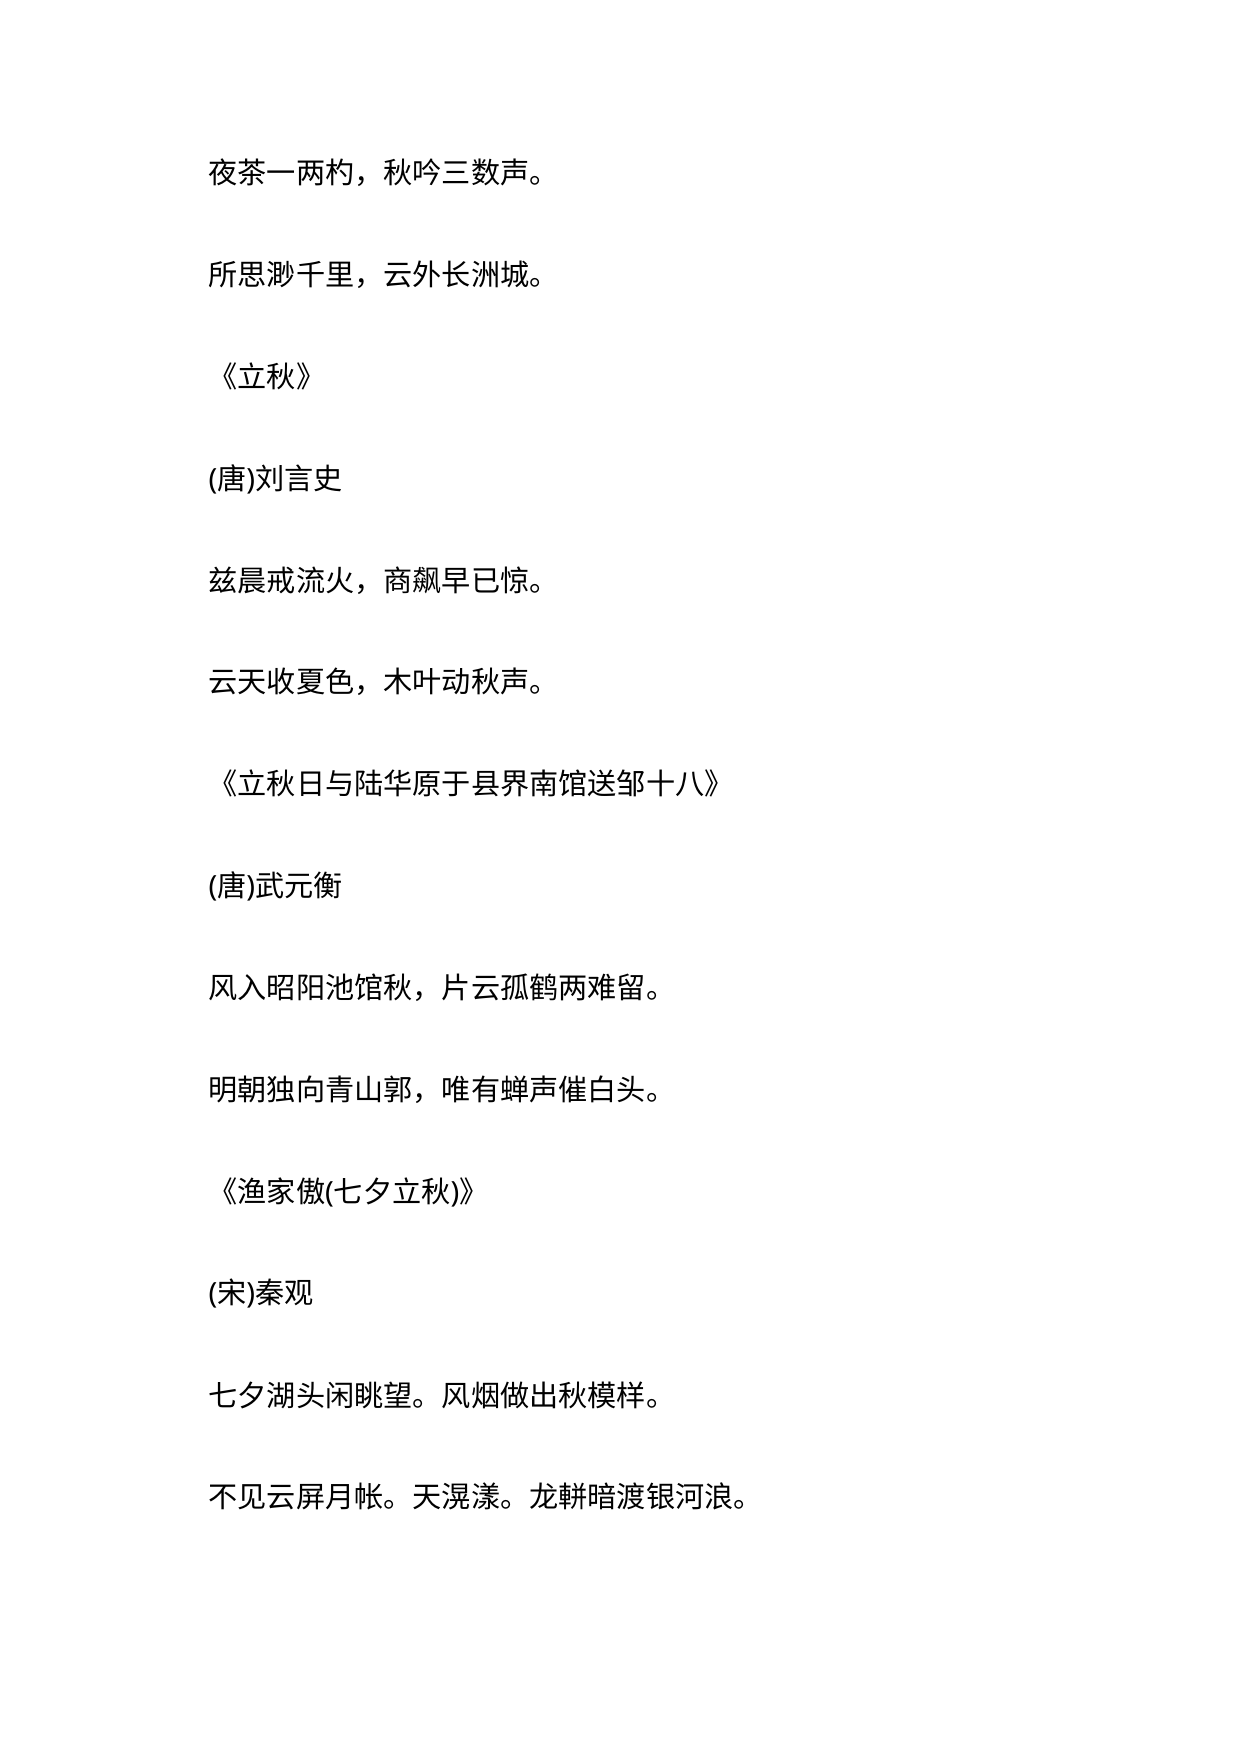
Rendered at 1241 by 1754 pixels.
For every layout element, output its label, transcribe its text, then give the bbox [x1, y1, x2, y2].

text 兹晨戒流火，商飙早已惊。 [150, 557, 1090, 599]
text 《立秋日与陆华原于县界南馆送邹十八》 [150, 761, 1090, 803]
text 明朝独向青山郭，唯有蝉声催白头。 [150, 1066, 1090, 1109]
text 风入昭阳池馆秋，片云孤鹤两难留。 [150, 964, 1090, 1007]
text (唐)武元衡 [150, 863, 1090, 905]
text 《立秋》 [150, 353, 1090, 396]
text 不见云屏月帐。天滉漾。龙軿暗渡银河浪。 [150, 1474, 1090, 1516]
text 云天收夏色，木叶动秋声。 [150, 659, 1090, 701]
text (唐)刘言史 [150, 455, 1090, 498]
text 夜茶一两杓，秋吟三数声。 [150, 150, 1090, 192]
text 《渔家傲(七夕立秋)》 [150, 1168, 1090, 1211]
text 所思渺千里，云外长洲城。 [150, 252, 1090, 294]
text (宋)秦观 [150, 1270, 1090, 1312]
text 七夕湖头闲眺望。风烟做出秋模样。 [150, 1372, 1090, 1414]
